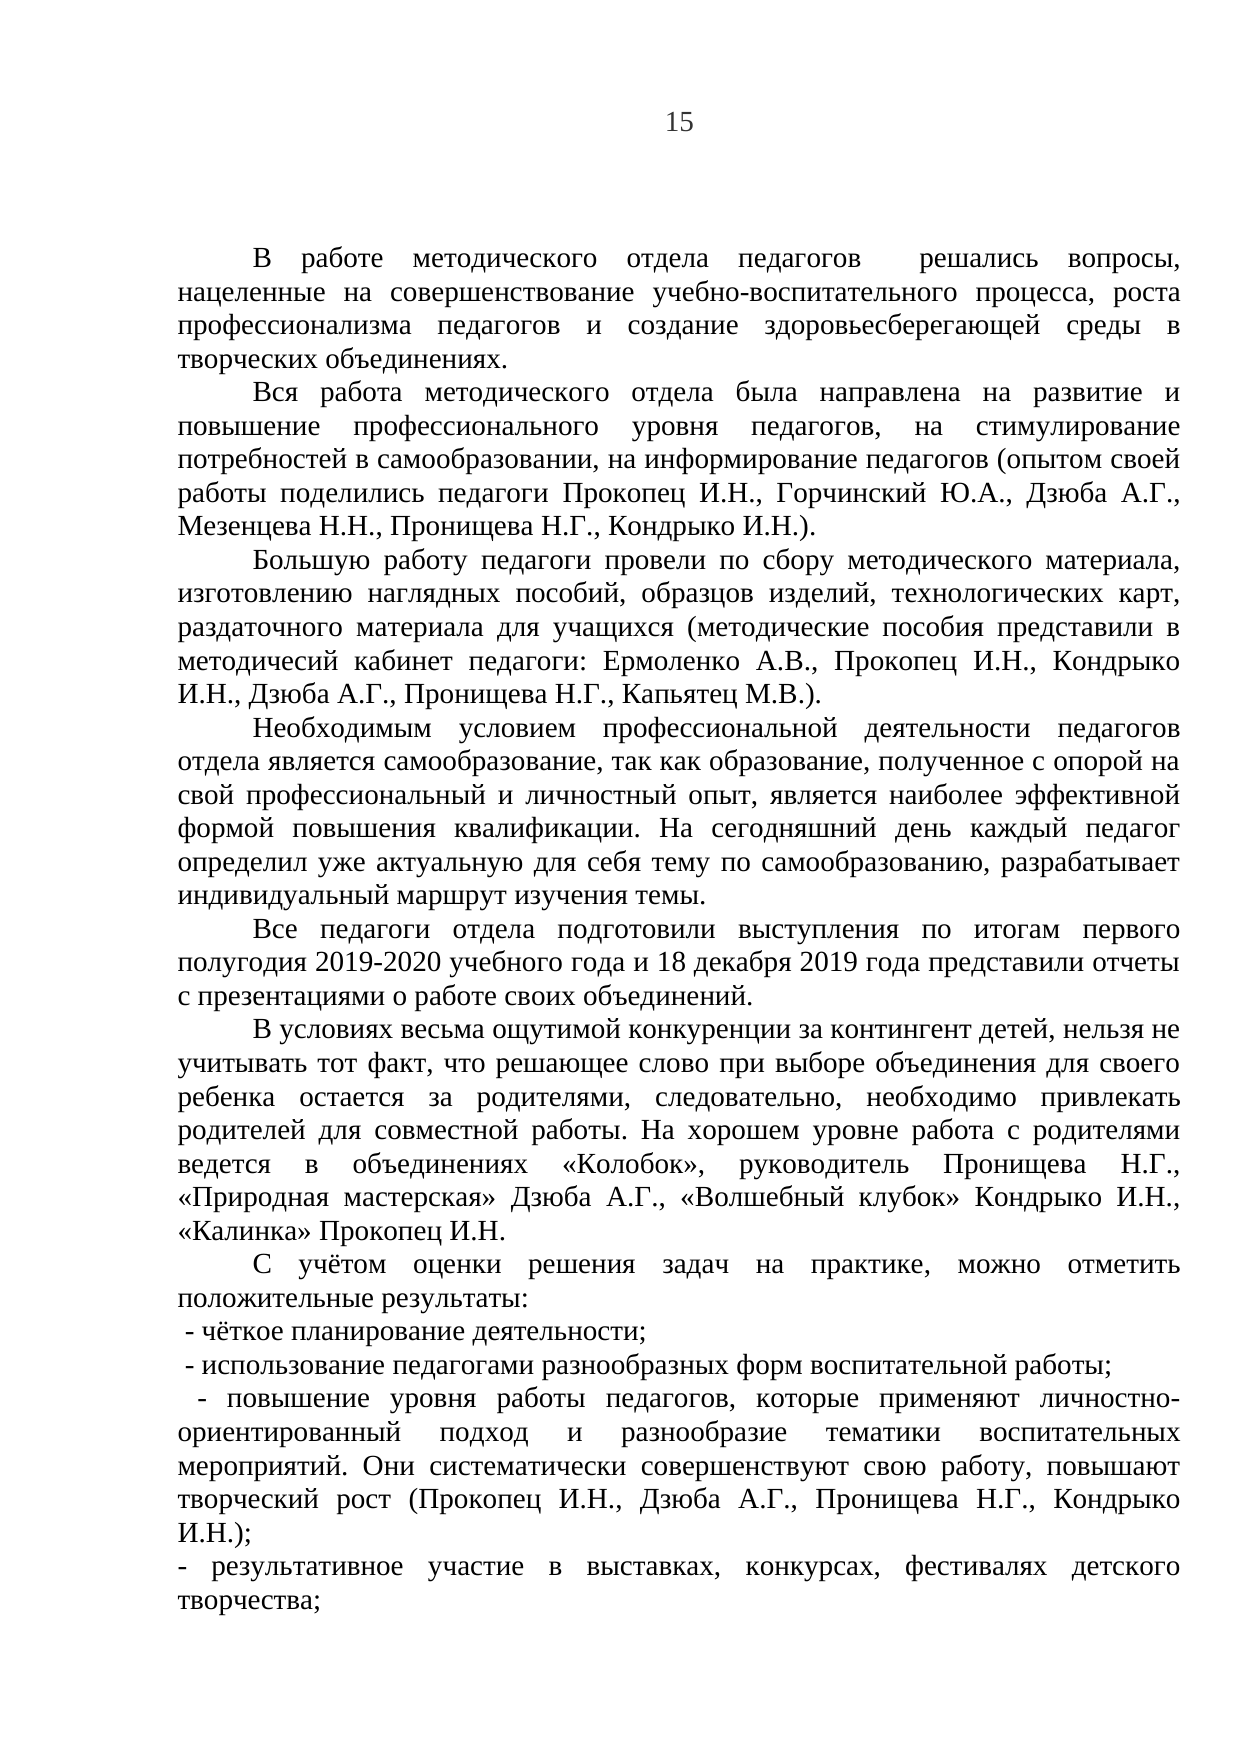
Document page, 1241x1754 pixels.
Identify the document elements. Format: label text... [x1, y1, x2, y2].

list В условиях весьма ощутимой конкуренции за контингент детей, нельзя не учитывать тот факт, что решающее слово при выборе объединения для своего ребенка остается за родителями, следовательно, необходимо привлекать родителей для совместной работы. На хорошем уровне работа с родителями ведется в объединениях «Колобок», руководитель Пронищева Н.Г., «Природная мастерская» Дзюба А.Г., «Волшебный клубок» Кондрыко И.Н., «Калинка» Прокопец И.Н. [177, 1012, 1181, 1246]
list - повышение уровня работы педагогов, которые применяют личностно-ориентированный подход и разнообразие тематики воспитательных мероприятий. Они систематически совершенствуют свою работу, повышают творческий рост (Прокопец И.Н., Дзюба А.Г., Пронищева Н.Г., Кондрыко И.Н.); [177, 1381, 1181, 1548]
list Все педагоги отдела подготовили выступления по итогам первого полугодия 2019-2020 учебного года и 18 декабря 2019 года представили отчеты с презентациями о работе своих объединений. [177, 911, 1181, 1012]
list Вся работа методического отдела была направлена на развитие и повышение профессионального уровня педагогов, на стимулирование потребностей в самообразовании, на информирование педагогов (опытом своей работы поделились педагоги Прокопец И.Н., Горчинский Ю.А., Дзюба А.Г., Мезенцева Н.Н., Пронищева Н.Г., Кондрыко И.Н.). [177, 374, 1181, 542]
list Большую работу педагоги провели по сбору методического материала, изготовлению наглядных пособий, образцов изделий, технологических карт, раздаточного материала для учащихся (методические пособия представили в методичесий кабинет педагоги: Ермоленко А.В., Прокопец И.Н., Кондрыко И.Н., Дзюба А.Г., Пронищева Н.Г., Капьятец М.В.). [177, 542, 1181, 710]
list - результативное участие в выставках, конкурсах, фестивалях детского творчества; [177, 1548, 1181, 1615]
list В работе методического отдела педагогов решались вопросы, нацеленные на совершенствование учебно-воспитательного процесса, роста профессионализма педагогов и создание здоровьесберегающей среды в творческих объединениях. [177, 240, 1181, 374]
list Необходимым условием профессиональной деятельности педагогов отдела является самообразование, так как образование, полученное с опорой на свой профессиональный и личностный опыт, является наиболее эффективной формой повышения квалификации. На сегодняшний день каждый педагог определил уже актуальную для себя тему по самообразованию, разрабатывает индивидуальный маршрут изучения темы. [177, 710, 1181, 911]
list - использование педагогами разнообразных форм воспитательной работы; [177, 1347, 1181, 1381]
list С учётом оценки решения задач на практике, можно отметить положительные результаты: [177, 1246, 1181, 1313]
list - чёткое планирование деятельности; [177, 1313, 1181, 1347]
